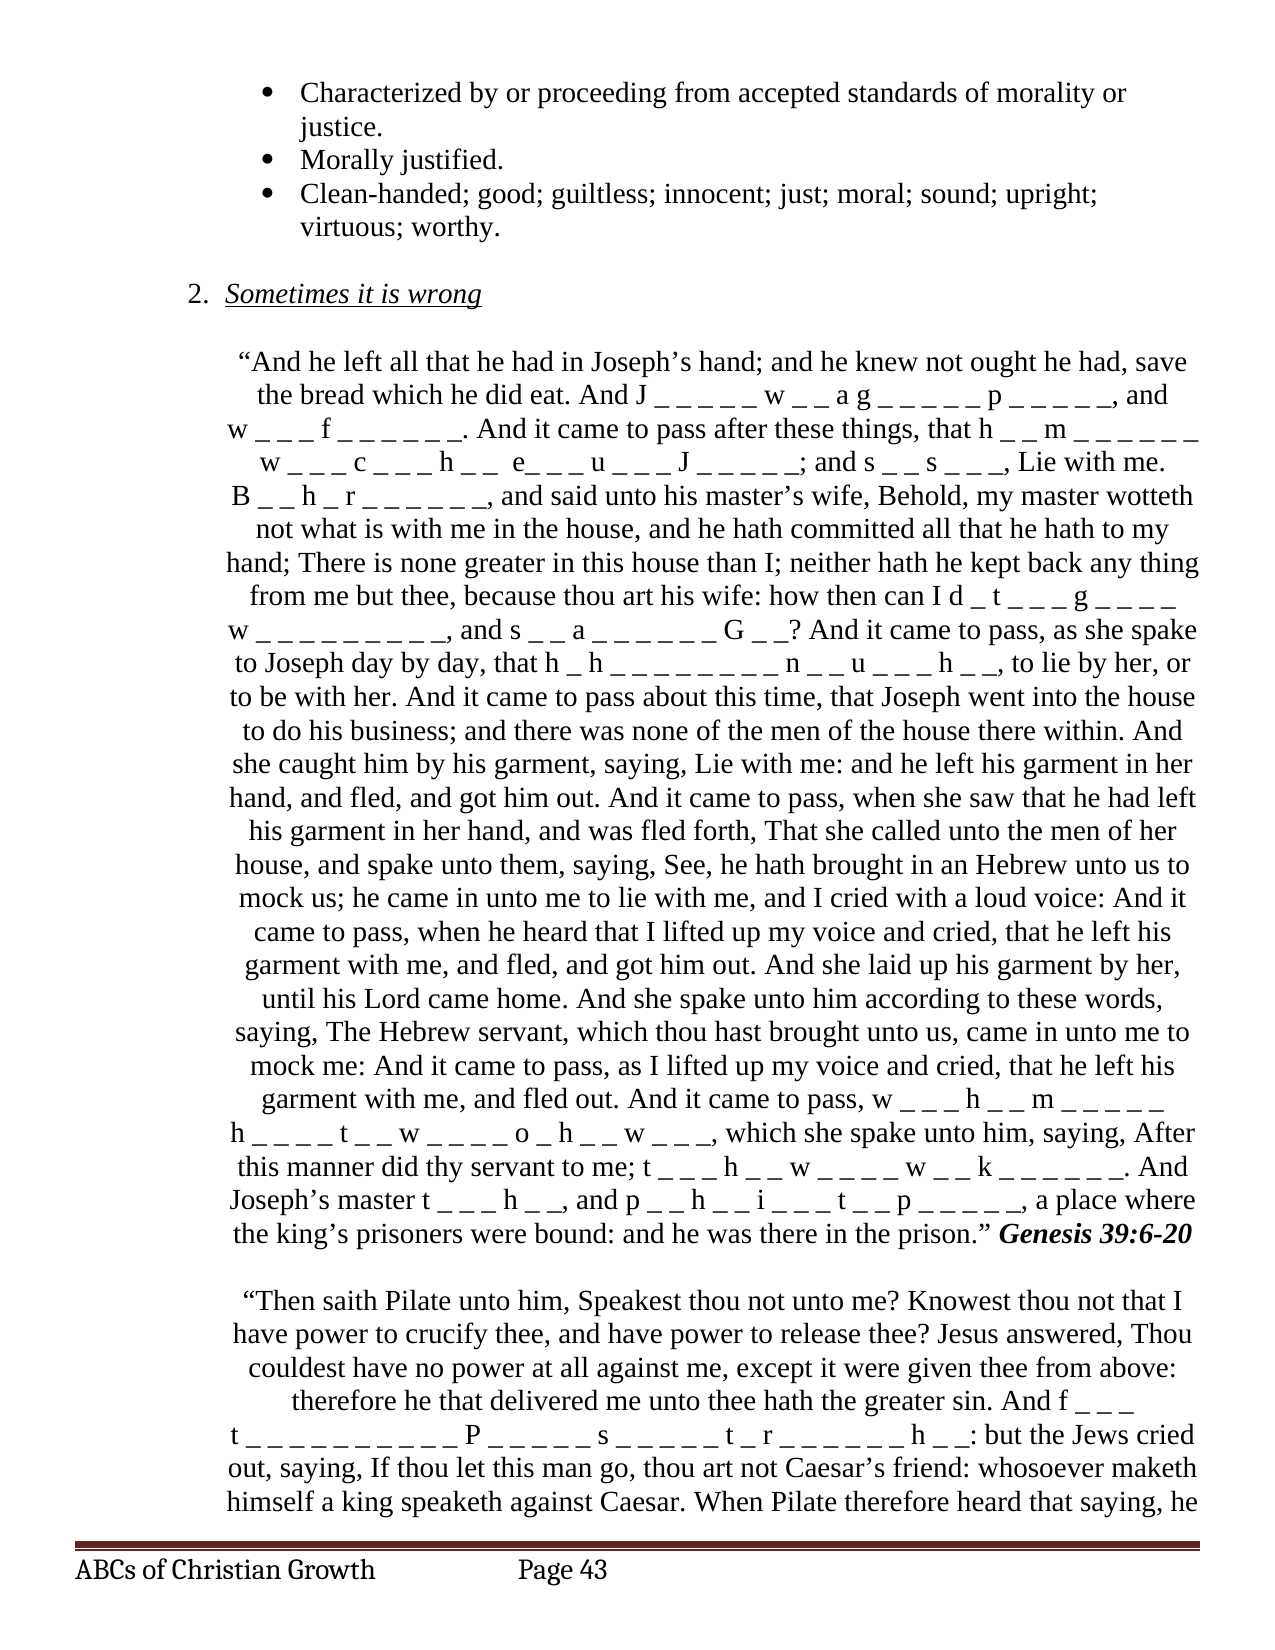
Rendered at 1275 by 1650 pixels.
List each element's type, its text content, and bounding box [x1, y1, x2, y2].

list Morally justified. [262, 142, 1200, 176]
list “And he left all that he had in Joseph’s hand; and he knew not ought he had, save the bread which he did eat. And J _ _ _ _ _ w _ _ a g _ _ _ _ _ p _ _ _ _ _, and [225, 344, 1200, 411]
list Sometimes it is wrong [187, 277, 1200, 310]
list h _ _ _ _ t _ _ w _ _ _ _ o _ h _ _ w _ _ _, which she spake unto him, saying, After this manner did thy servant to me; t _ _ _ h _ _ w _ _ _ _ w _ _ k _ _ _ _ _ _. And Joseph’s master t _ _ _ h _ _, and p _ _ h _ _ i _ _ _ t _ _ p _ _ _ _ _, a place where the king’s prisoners were bound: and he was there in the prison.” Genesis 39:6-20 [225, 1115, 1200, 1249]
list w _ _ _ f _ _ _ _ _ _. And it came to pass after these things, that h _ _ m _ _ _ _ _ _ w _ _ _ c _ _ _ h _ _ e_ _ _ u _ _ _ J _ _ _ _ _; and s _ _ s _ _ _, Lie with me. [225, 411, 1200, 478]
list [225, 1417, 1200, 1518]
list “Then saith Pilate unto him, Speakest thou not unto me? Knowest thou not that I have power to crucify thee, and have power to release thee? Jesus answered, Thou couldest have no power at all against me, except it were given thee from above: therefore he that delivered me unto thee hath the greater sin. And f _ _ _ [225, 1283, 1200, 1417]
list w _ _ _ _ _ _ _ _ _, and s _ _ a _ _ _ _ _ _ G _ _? And it came to pass, as she spake to Joseph day by day, that h _ h _ _ _ _ _ _ _ _ n _ _ u _ _ _ h _ _, to lie by her, or to be with her. And it came to pass about this time, that Joseph went into the house to do his business; and there was none of the men of the house there within. And she caught him by his garment, saying, Lie with me: and he left his garment in her hand, and fled, and got him out. And it came to pass, when she saw that he had left his garment in her hand, and was fled forth, That she called unto the men of her house, and spake unto them, saying, See, he hath brought in an Hebrew unto us to mock us; he came in unto me to lie with me, and I cried with a loud voice: And it came to pass, when he heard that I lifted up my voice and cried, that he left his garment with me, and fled, and got him out. And she laid up his garment by her, until his Lord came home. And she spake unto him according to these words, saying, The Hebrew servant, which thou hast brought unto us, came in unto me to mock me: And it came to pass, as I lifted up my voice and cried, that he left his garment with me, and fled out. And it came to pass, w _ _ _ h _ _ m _ _ _ _ _ [225, 612, 1200, 1115]
list B _ _ h _ r _ _ _ _ _ _, and said unto his master’s wife, Behold, my master wotteth not what is with me in the house, and he hath committed all that he hath to my hand; There is none greater in this house than I; neither hath he kept back any thing from me but thee, because thou art his wife: how then can I d _ t _ _ _ g _ _ _ _ [225, 478, 1200, 612]
list Characterized by or proceeding from accepted standards of morality or justice. [262, 75, 1200, 142]
list Clean-handed; good; guiltless; innocent; just; moral; sound; upright; virtuous; worthy. [262, 176, 1200, 243]
